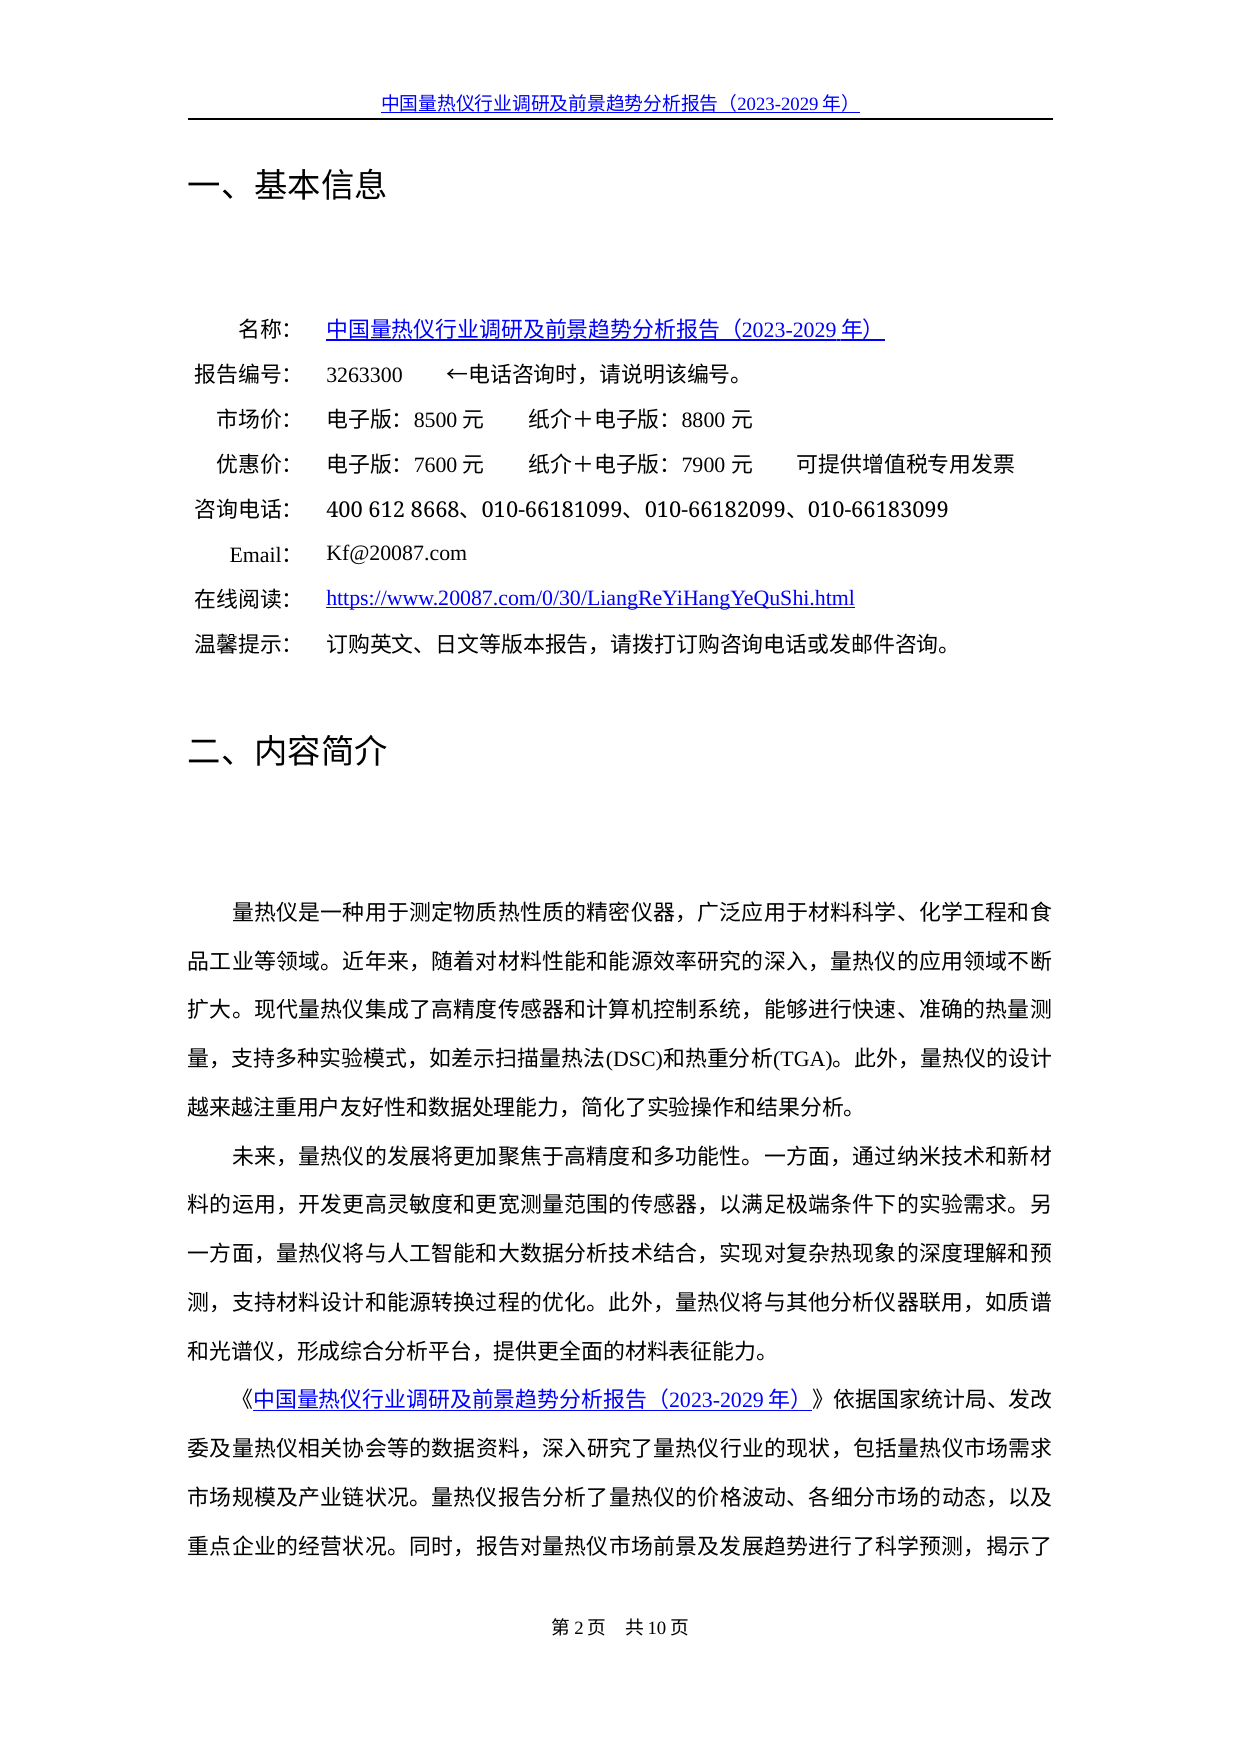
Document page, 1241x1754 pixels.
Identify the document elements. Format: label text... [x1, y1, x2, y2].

table_cell 3263300 ←电话咨询时，请说明该编号。 [315, 357, 1073, 402]
table_cell 咨询电话： [167, 492, 315, 537]
table_cell Kf@20087.com [315, 537, 1073, 582]
table_cell 电子版：7600 元 纸介＋电子版：7900 元 可提供增值税专用发票 [315, 447, 1073, 492]
title 一、基本信息 [187, 150, 1053, 215]
table_cell 报告编号： [167, 357, 315, 402]
title 二、内容简介 [187, 717, 1053, 782]
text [187, 894, 1053, 1561]
table_header 名称： [167, 312, 315, 357]
table_cell [315, 582, 1073, 627]
table_cell 在线阅读： [167, 582, 315, 627]
table_cell 优惠价： [167, 447, 315, 492]
table_cell 市场价： [167, 402, 315, 447]
table_cell 订购英文、日文等版本报告，请拨打订购咨询电话或发邮件咨询。 [315, 627, 1073, 672]
table_cell 400 612 8668、010-66181099、010-66182099、010-66183099 [315, 492, 1073, 537]
table_cell 电子版：8500 元 纸介＋电子版：8800 元 [315, 402, 1073, 447]
table_cell 温馨提示： [167, 627, 315, 672]
table_cell Email： [167, 537, 315, 582]
table_header 中国量热仪行业调研及前景趋势分析报告（2023-2029年） [315, 312, 1073, 357]
